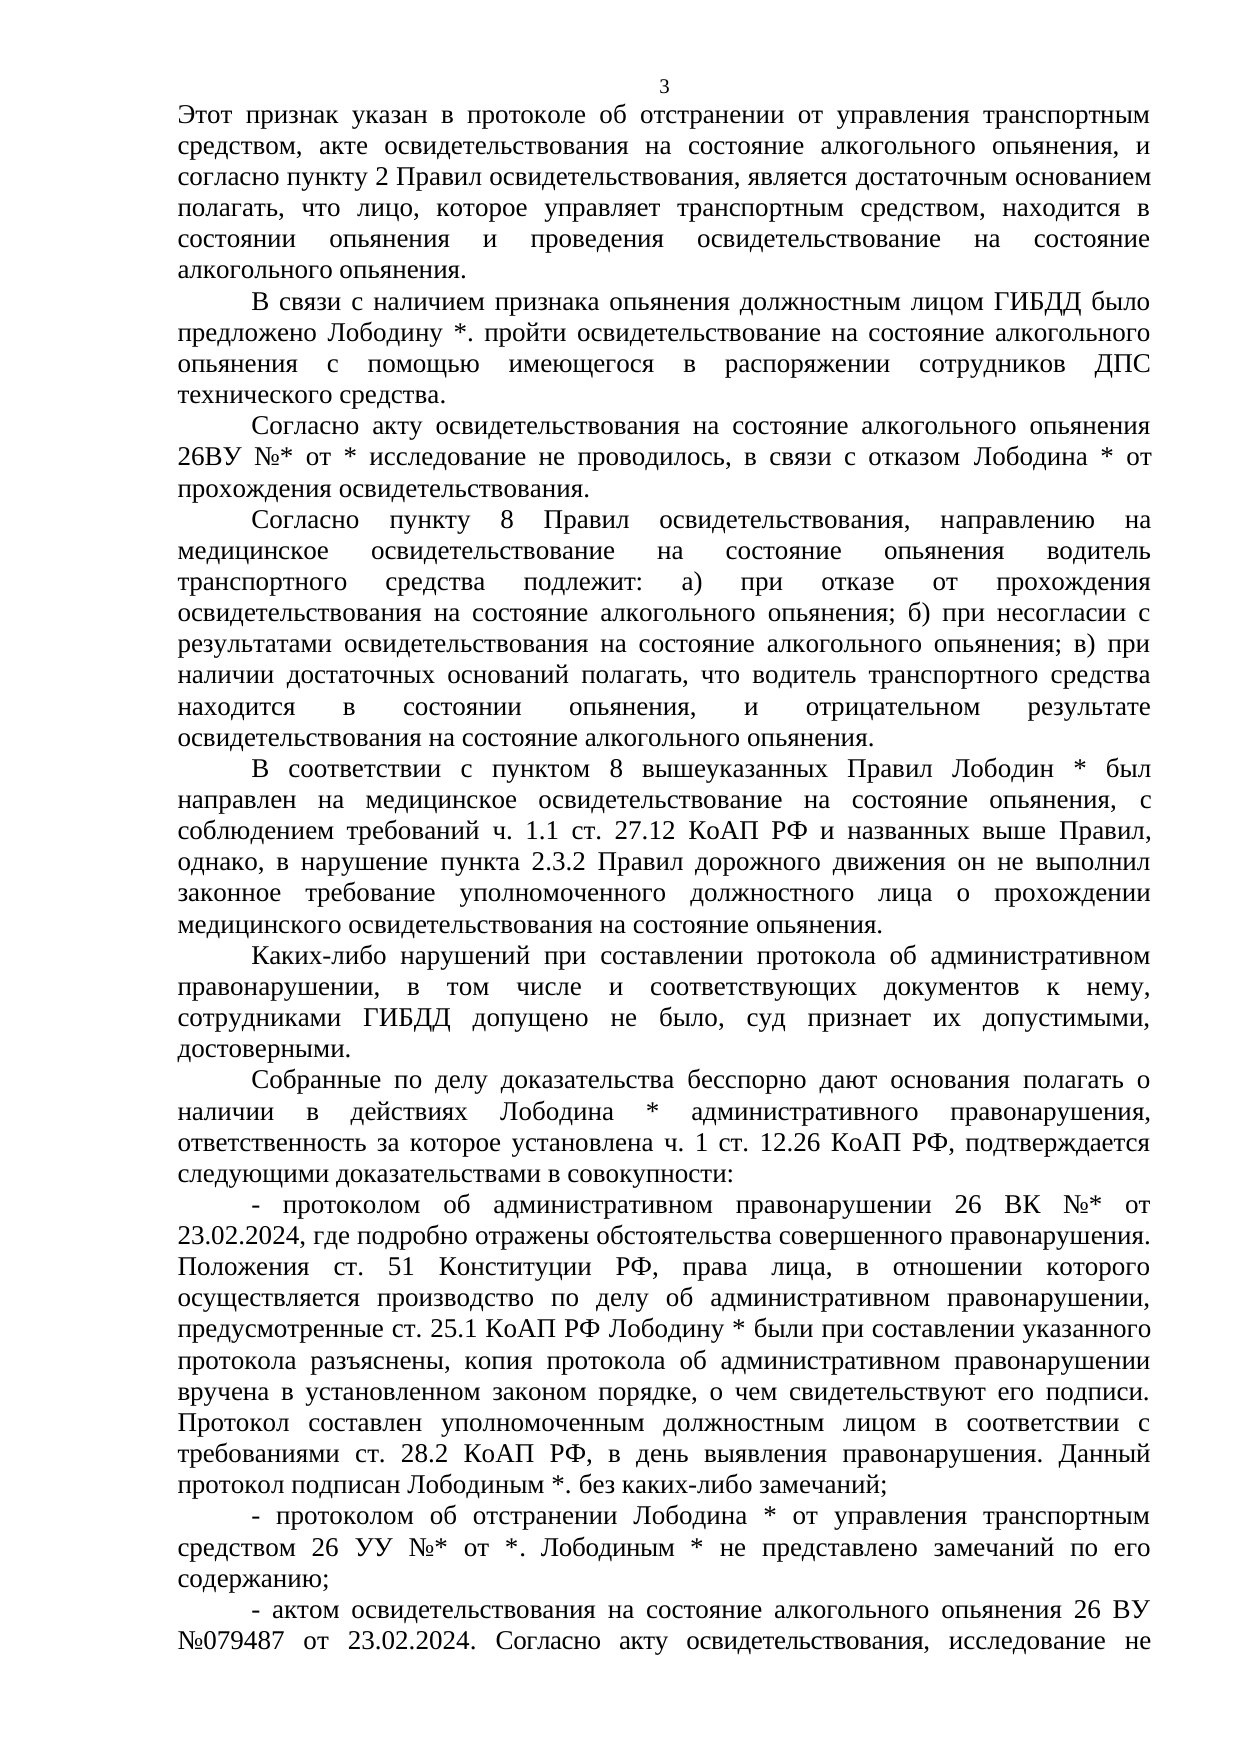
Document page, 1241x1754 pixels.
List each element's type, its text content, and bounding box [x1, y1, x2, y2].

text В связи с наличием признака опьянения должностным лицом ГИБДД было предложено Лободину *. пройти освидетельствование на состояние алкогольного опьянения с помощью имеющегося в распоряжении сотрудников ДПС технического средства. [177, 285, 1152, 409]
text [177, 98, 1152, 285]
text Собранные по делу доказательства бесспорно дают основания полагать о наличии в действиях Лободина * административного правонарушения, ответственность за которое установлена ч. 1 ст. 12.26 КоАП РФ, подтверждается следующими доказательствами в совокупности: [177, 1063, 1152, 1188]
text В соответствии с пунктом 8 вышеуказанных Правил Лободин * был направлен на медицинское освидетельствование на состояние опьянения, с соблюдением требований ч. 1.1 ст. 27.12 КоАП РФ и названных выше Правил, однако, в нарушение пункта 2.3.2 Правил дорожного движения он не выполнил законное требование уполномоченного должностного лица о прохождении медицинского освидетельствования на состояние опьянения. [177, 752, 1152, 939]
text - протоколом об отстранении Лободина * от управления транспортным средством 26 УУ №* от *. Лободиным * не представлено замечаний по его содержанию; [177, 1499, 1152, 1593]
text Согласно акту освидетельствования на состояние алкогольного опьянения 26ВУ №* от * исследование не проводилось, в связи с отказом Лободина * от прохождения освидетельствования. [177, 409, 1152, 503]
text - протоколом об административном правонарушении 26 ВК №* от 23.02.2024, где подробно отражены обстоятельства совершенного правонарушения. Положения ст. 51 Конституции РФ, права лица, в отношении которого осуществляется производство по делу об административном правонарушении, предусмотренные ст. 25.1 КоАП РФ Лободину * были при составлении указанного протокола разъяснены, копия протокола об административном правонарушении вручена в установленном законом порядке, о чем свидетельствуют его подписи. Протокол составлен уполномоченным должностным лицом в соответствии с требованиями ст. 28.2 КоАП РФ, в день выявления правонарушения. Данный протокол подписан Лободиным *. без каких-либо замечаний; [177, 1188, 1152, 1499]
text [177, 1593, 1152, 1655]
text Согласно пункту 8 Правил освидетельствования, направлению на медицинское освидетельствование на состояние опьянения водитель транспортного средства подлежит: а) при отказе от прохождения освидетельствования на состояние алкогольного опьянения; б) при несогласии с результатами освидетельствования на состояние алкогольного опьянения; в) при наличии достаточных оснований полагать, что водитель транспортного средства находится в состоянии опьянения, и отрицательном результате освидетельствования на состояние алкогольного опьянения. [177, 503, 1152, 752]
text Каких-либо нарушений при составлении протокола об административном правонарушении, в том числе и соответствующих документов к нему, сотрудниками ГИБДД допущено не было, суд признает их допустимыми, достоверными. [177, 939, 1152, 1063]
